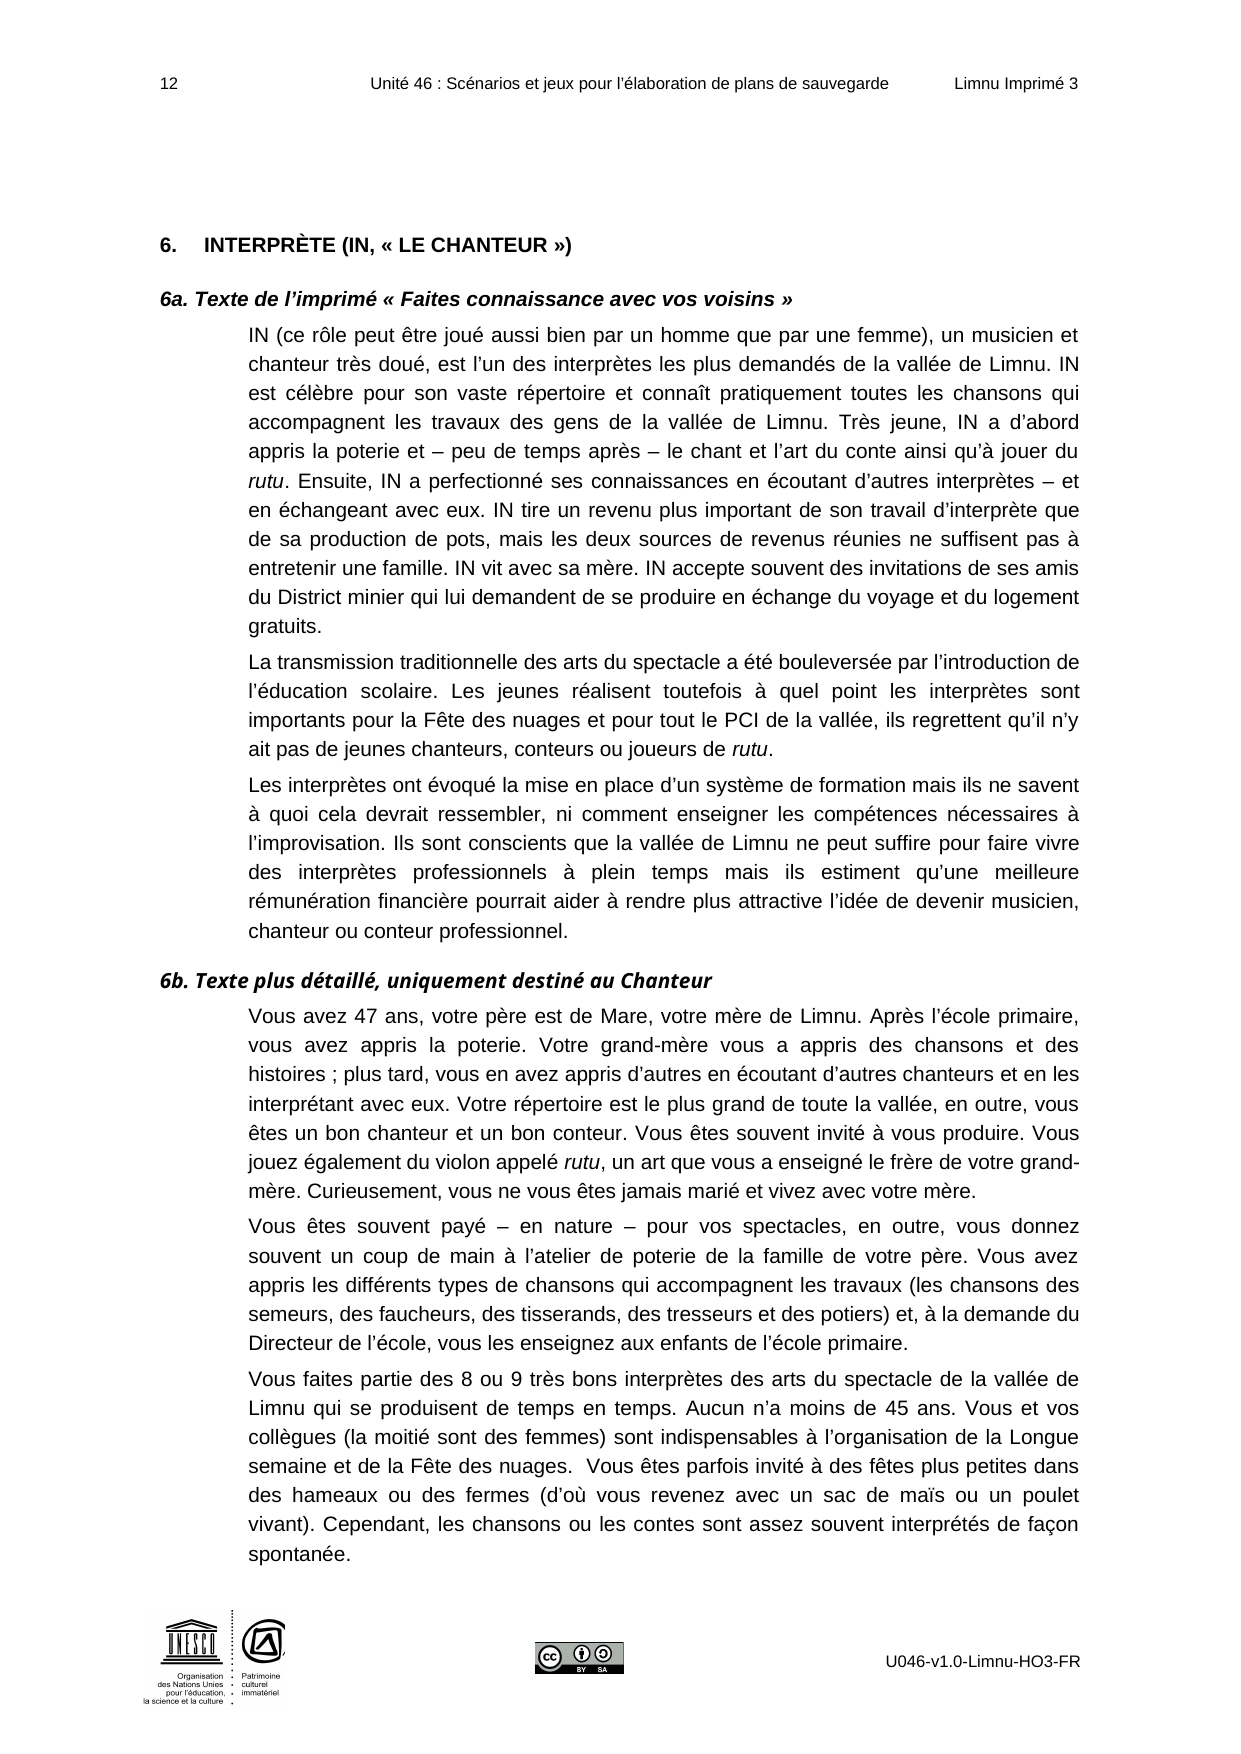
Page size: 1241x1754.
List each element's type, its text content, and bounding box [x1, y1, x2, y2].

text Vous êtes souvent payé – en nature – pour vos spectacles, en outre, vous donnez souvent un coup de main à l’atelier de poterie de la famille de votre père. Vous avez appris les différents types de chansons qui accompagnent les travaux (les chansons des semeurs, des faucheurs, des tisserands, des tresseurs et des potiers) et, à la demande du Directeur de l’école, vous les enseignez aux enfants de l’école primaire. [248, 1211, 1081, 1356]
text IN (ce rôle peut être joué aussi bien par un homme que par une femme), un musicien et chanteur très doué, est l’un des interprètes les plus demandés de la vallée de Limnu. IN est célèbre pour son vaste répertoire et connaît pratiquement toutes les chansons qui accompagnent les travaux des gens de la vallée de Limnu. Très jeune, IN a d’abord appris la poterie et – peu de temps après – le chant et l’art du conte ainsi qu’à jouer du rutu. Ensuite, IN a perfectionné ses connaissances en écoutant d’autres interprètes – et en échangeant avec eux. IN tire un revenu plus important de son travail d’interprète que de sa production de pots, mais les deux sources de revenus réunies ne suffisent pas à entretenir une famille. IN vit avec sa mère. IN accepte souvent des invitations de ses amis du District minier qui lui demandent de se produire en échange du voyage et du logement gratuits. [248, 319, 1081, 640]
subtitle 6. Interprète (in, « le chanteur ») [159, 227, 1081, 258]
picture [143, 1610, 285, 1711]
text 6b. Texte plus détaillé, uniquement destiné au Chanteur [159, 965, 1081, 994]
picture [535, 1642, 624, 1674]
text La transmission traditionnelle des arts du spectacle a été bouleversée par l’introduction de l’éducation scolaire. Les jeunes réalisent toutefois à quel point les interprètes sont importants pour la Fête des nuages et pour tout le PCI de la vallée, ils regrettent qu’il n’y ait pas de jeunes chanteurs, conteurs ou joueurs de rutu. [248, 646, 1081, 763]
text Les interprètes ont évoqué la mise en place d’un système de formation mais ils ne savent à quoi cela devrait ressembler, ni comment enseigner les compétences nécessaires à l’improvisation. Ils sont conscients que la vallée de Limnu ne peut suffire pour faire vivre des interprètes professionnels à plein temps mais ils estiment qu’une meilleure rémunération financière pourrait aider à rendre plus attractive l’idée de devenir musicien, chanteur ou conteur professionnel. [248, 769, 1081, 944]
text 6a. Texte de l’imprimé « Faites connaissance avec vos voisins » [159, 283, 1081, 313]
text Vous avez 47 ans, votre père est de Mare, votre mère de Limnu. Après l’école primaire, vous avez appris la poterie. Votre grand-mère vous a appris des chansons et des histoires ; plus tard, vous en avez appris d’autres en écoutant d’autres chanteurs et en les interprétant avec eux. Votre répertoire est le plus grand de toute la vallée, en outre, vous êtes un bon chanteur et un bon conteur. Vous êtes souvent invité à vous produire. Vous jouez également du violon appelé rutu, un art que vous a enseigné le frère de votre grand-mère. Curieusement, vous ne vous êtes jamais marié et vivez avec votre mère. [248, 1000, 1081, 1204]
text Vous faites partie des 8 ou 9 très bons interprètes des arts du spectacle de la vallée de Limnu qui se produisent de temps en temps. Aucun n’a moins de 45 ans. Vous et vos collègues (la moitié sont des femmes) sont indispensables à l’organisation de la Longue semaine et de la Fête des nuages. Vous êtes parfois invité à des fêtes plus petites dans des hameaux ou des fermes (d’où vous revenez avec un sac de maïs ou un poulet vivant). Cependant, les chansons ou les contes sont assez souvent interprétés de façon spontanée. [248, 1363, 1081, 1567]
